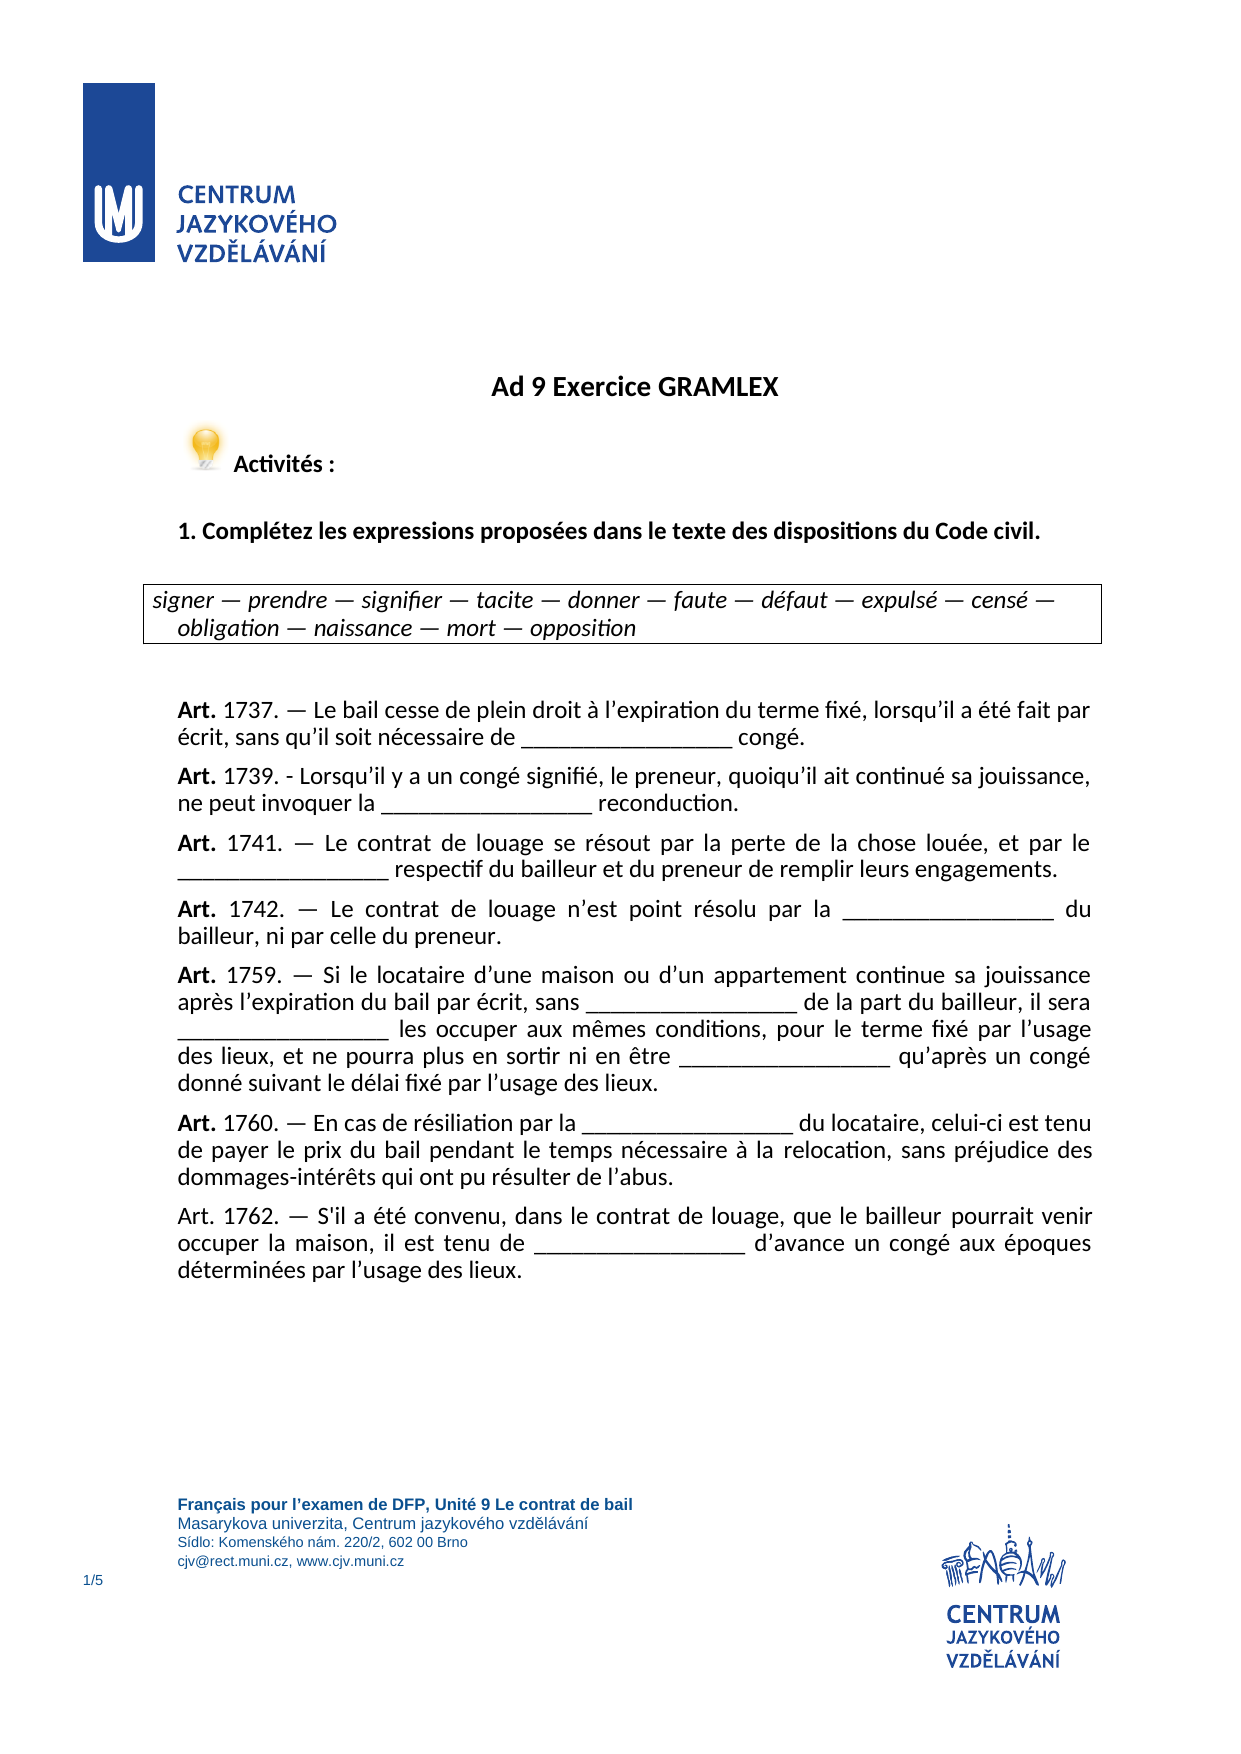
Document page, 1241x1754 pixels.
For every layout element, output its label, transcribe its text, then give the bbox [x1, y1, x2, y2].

text Activités : [177, 451, 1093, 478]
text Art. 1759. — Si le locataire d’une maison ou d’un appartement continue sa jouissance après l’expiration du bail par écrit, sans _________________ de la part du bailleur, il sera _________________ les occuper aux mêmes conditions, pour le terme fixé par l’usage des lieux, et ne pourra plus en sortir ni en être _________________ qu’après un congé donné suivant le délai fixé par l’usage des lieux. [177, 962, 1093, 1097]
text signer — prendre — signifier — tacite — donner — faute — défaut — expulsé — censé — obligation — naissance — mort — opposition [144, 585, 1101, 643]
text Ad 9 Exercice GRAMLEX [177, 374, 1093, 401]
text Art. 1737. — Le bail cesse de plein droit à l’expiration du terme fixé, lorsqu’il a été fait par écrit, sans qu’il soit nécessaire de _________________ congé. [177, 696, 1093, 750]
text Art. 1739. - Lorsqu’il y a un congé signifié, le preneur, quoiqu’il ait continué sa jouissance, ne peut invoquer la _________________ reconduction. [177, 763, 1093, 817]
text Art. 1760. — En cas de résiliation par la _________________ du locataire, celui-ci est tenu de payer le prix du bail pendant le temps nécessaire à la relocation, sans préjudice des dommages-intérêts qui ont pu résulter de l’abus. [177, 1110, 1093, 1191]
text Art. 1741. — Le contrat de louage se résout par la perte de la chose louée, et par le _________________ respectif du bailleur et du preneur de remplir leurs engagements. [177, 829, 1093, 883]
picture [177, 416, 234, 473]
text Art. 1742. — Le contrat de louage n’est point résolu par la _________________ du bailleur, ni par celle du preneur. [177, 896, 1093, 950]
text Art. 1762. — S'il a été convenu, dans le contrat de louage, que le bailleur pourrait venir occuper la maison, il est tenu de _________________ d’avance un congé aux époques déterminées par l’usage des lieux. [177, 1203, 1093, 1284]
text 1. Complétez les expressions proposées dans le texte des dispositions du Code civil. [177, 518, 1093, 545]
